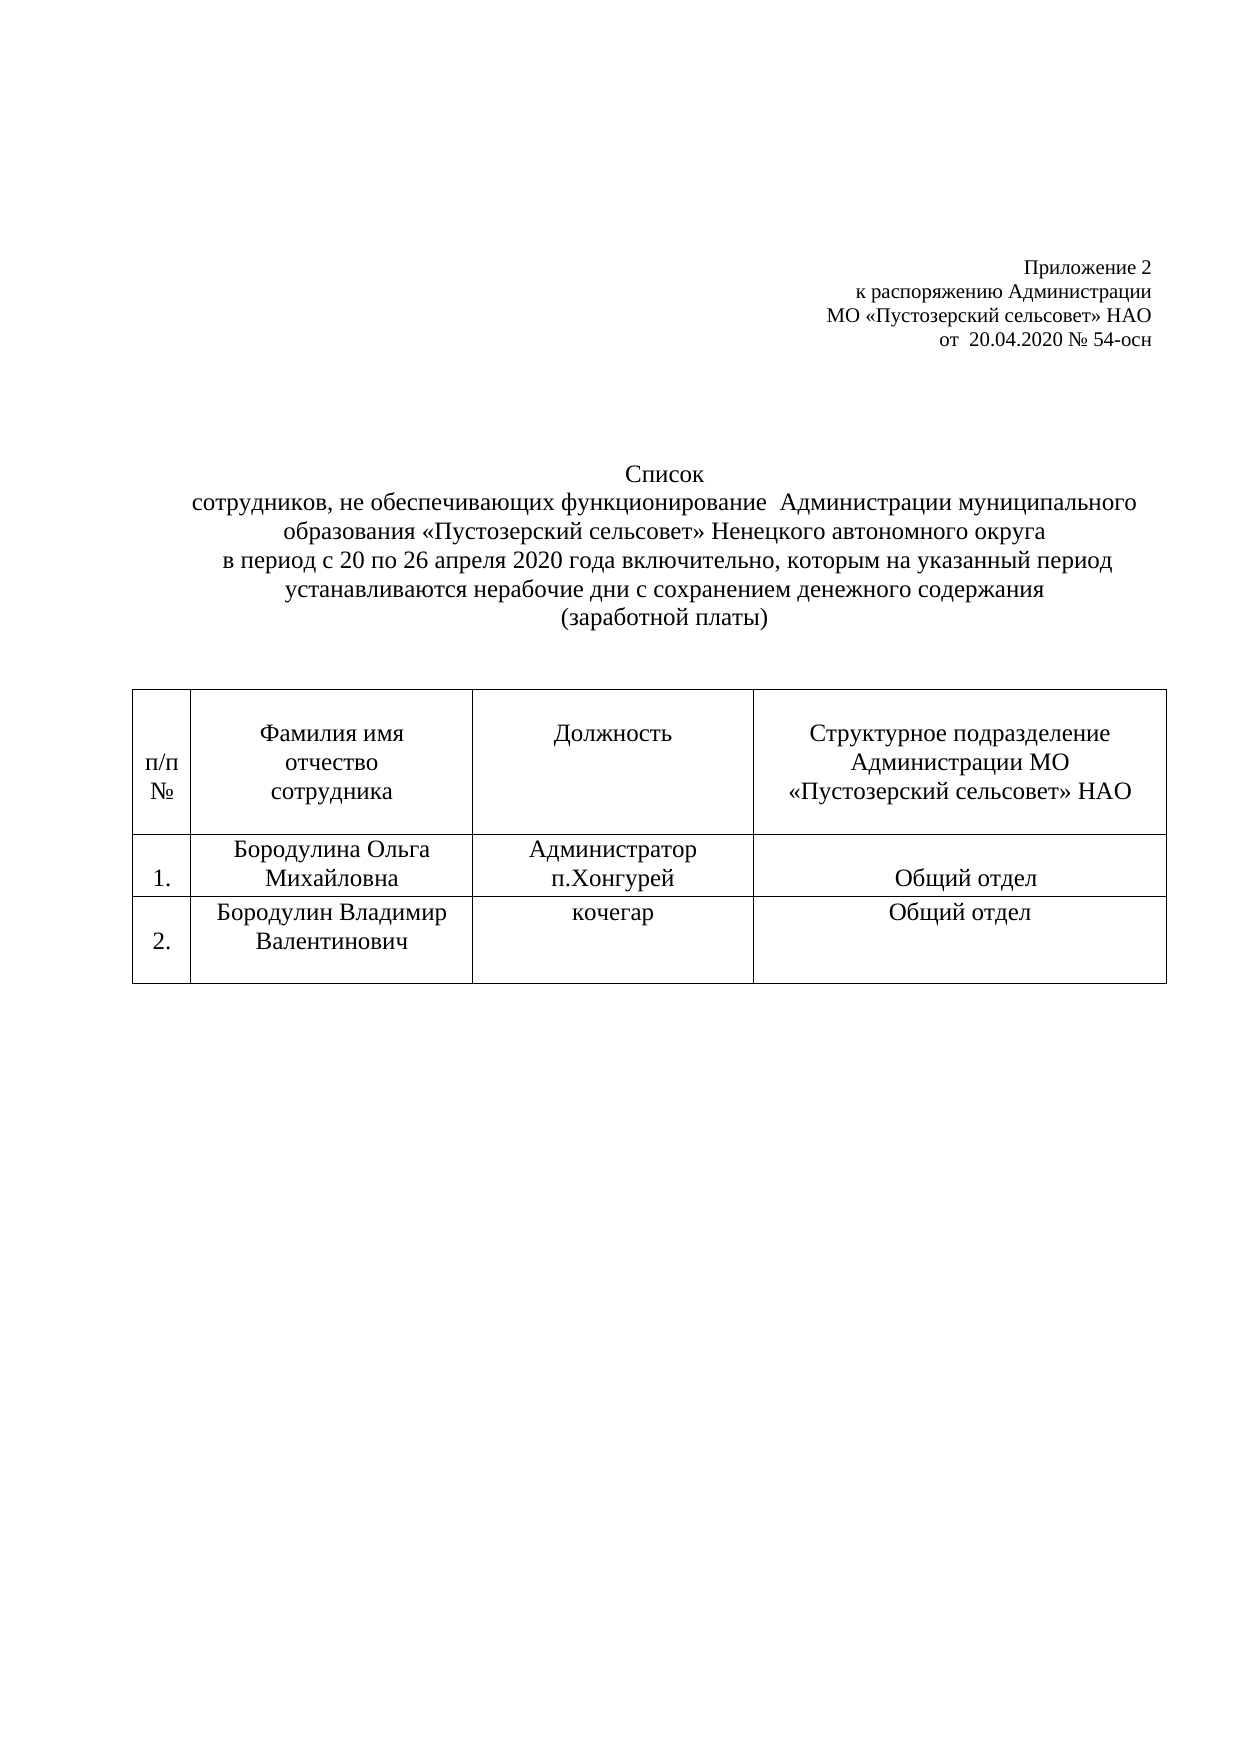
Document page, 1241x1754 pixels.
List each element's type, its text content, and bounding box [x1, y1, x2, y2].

table_header п/п № [133, 690, 190, 833]
table_cell Общий отдел [754, 897, 1166, 983]
text сотрудников, не обеспечивающих функционирование Администрации муниципального образования «Пустозерский сельсовет» Ненецкого автономного округа [177, 487, 1152, 545]
text (заработной платы) [177, 602, 1152, 631]
table_header Должность [473, 690, 753, 833]
text от 20.04.2020 № 54-осн [177, 327, 1152, 351]
table_cell Общий отдел [754, 835, 1166, 896]
text МО «Пустозерский сельсовет» НАО [177, 303, 1152, 327]
table_header Фамилия имя отчество сотрудника [191, 690, 472, 833]
table_cell Администратор п.Хонгурей [473, 835, 753, 896]
table_cell 1. [133, 835, 190, 896]
text к распоряжению Администрации [177, 279, 1152, 303]
table_header Структурное подразделение Администрации МО «Пустозерский сельсовет» НАО [754, 690, 1166, 833]
text Приложение 2 [177, 255, 1152, 279]
table_cell Бородулин Владимир Валентинович [191, 897, 472, 983]
text Список [177, 459, 1152, 487]
table_cell Бородулина Ольга Михайловна [191, 835, 472, 896]
table_cell кочегар [473, 897, 753, 983]
table_cell 2. [133, 897, 190, 983]
text в период с 20 по 26 апреля 2020 года включительно, которым на указанный период устанавливаются нерабочие дни с сохранением денежного содержания [177, 545, 1152, 602]
